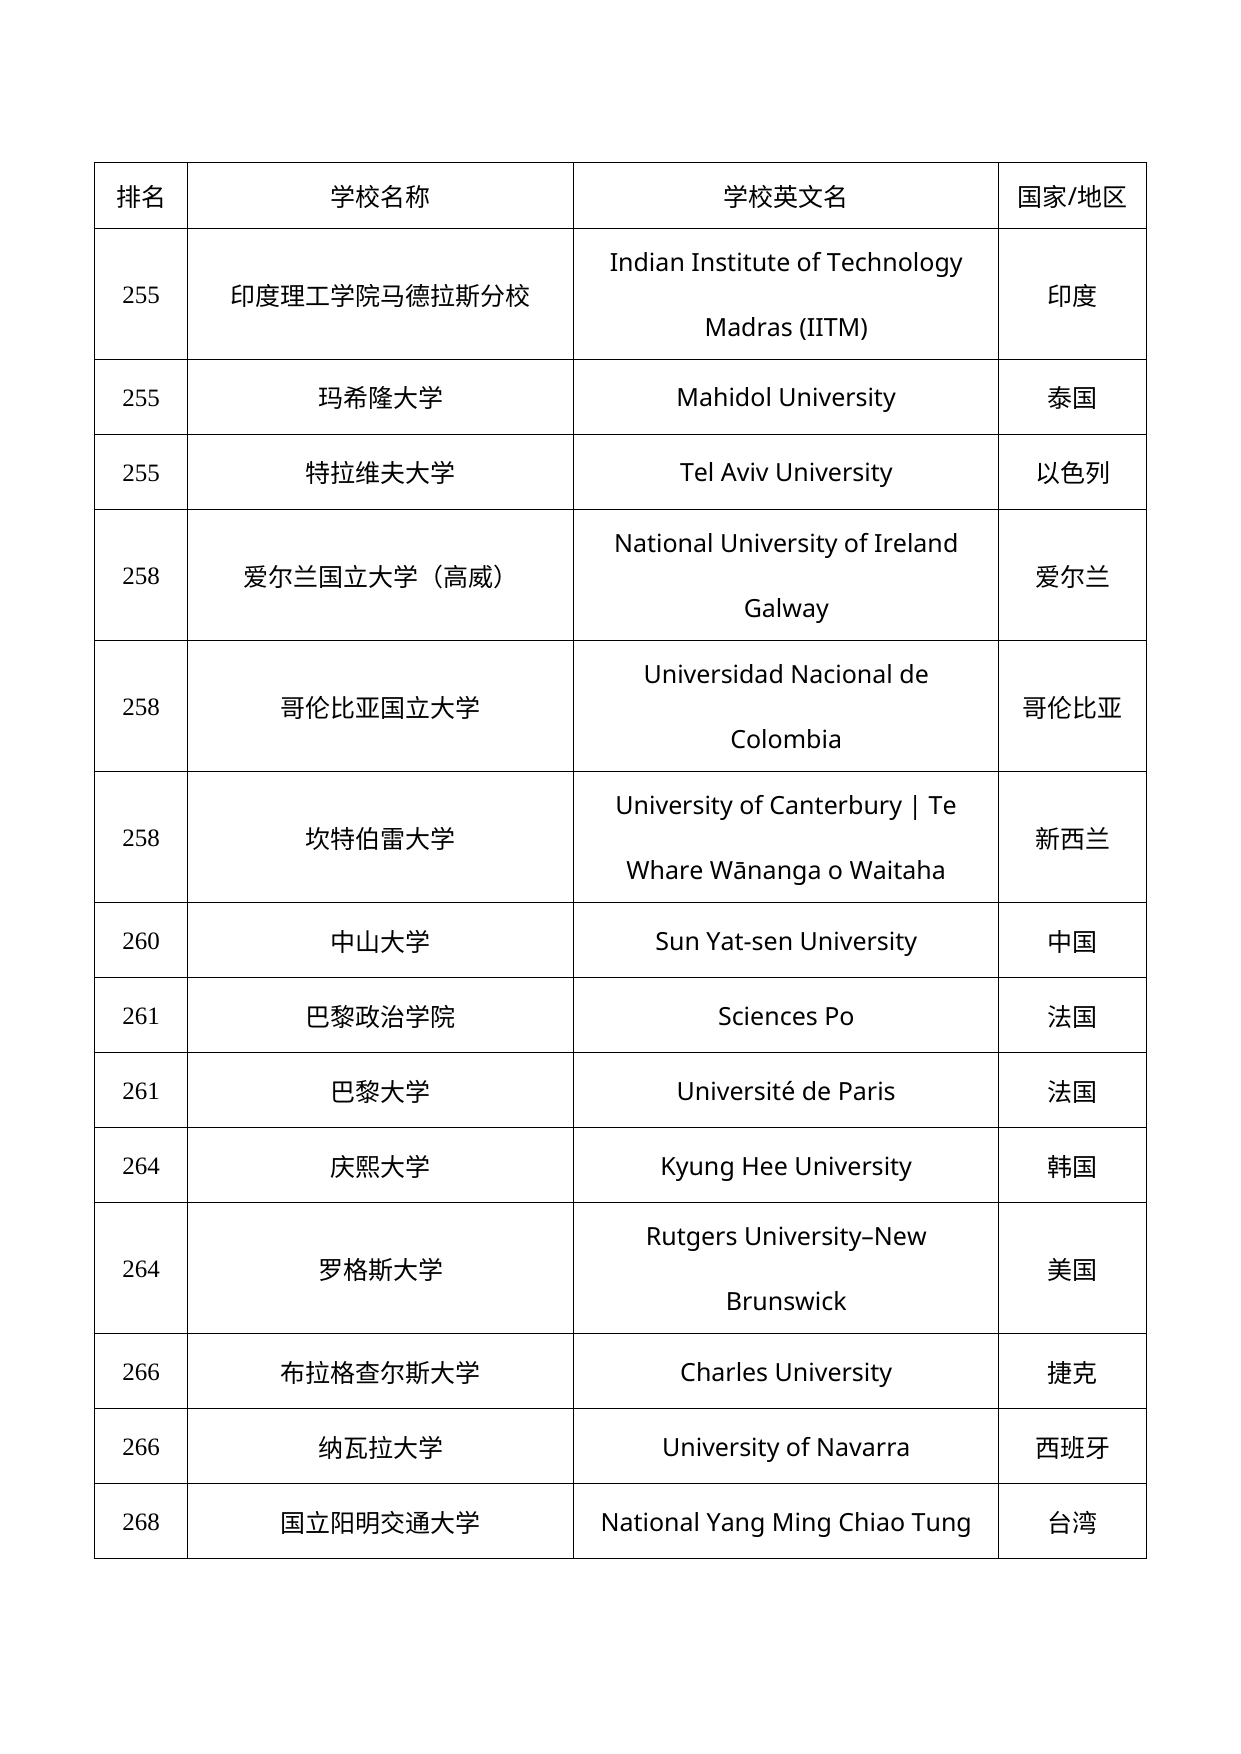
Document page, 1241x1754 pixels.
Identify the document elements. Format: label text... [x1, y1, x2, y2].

table_cell 美国 [999, 1203, 1146, 1333]
table_cell 台湾 [999, 1484, 1146, 1558]
table_cell 特拉维夫大学 [188, 435, 573, 509]
table_cell National University of Ireland Galway [574, 510, 998, 640]
table_header 国家/地区 [999, 163, 1146, 228]
table_cell 爱尔兰 [999, 510, 1146, 640]
table_cell 258 [95, 641, 187, 771]
table_cell 泰国 [999, 360, 1146, 434]
table_cell 255 [95, 435, 187, 509]
table_cell 261 [95, 1053, 187, 1127]
table_cell 庆熙大学 [188, 1128, 573, 1202]
table_cell 玛希隆大学 [188, 360, 573, 434]
table_cell 266 [95, 1334, 187, 1408]
table_header 排名 [95, 163, 187, 228]
table_cell 中山大学 [188, 903, 573, 977]
table_cell 爱尔兰国立大学（高威） [188, 510, 573, 640]
table_cell 中国 [999, 903, 1146, 977]
table_cell 255 [95, 360, 187, 434]
table_header 学校英文名 [574, 163, 998, 228]
table_cell 268 [95, 1484, 187, 1558]
table_cell 法国 [999, 1053, 1146, 1127]
table_cell 国立阳明交通大学 [188, 1484, 573, 1558]
table_cell Sciences Po [574, 978, 998, 1052]
table_cell Tel Aviv University [574, 435, 998, 509]
table_cell 264 [95, 1128, 187, 1202]
table_cell 哥伦比亚国立大学 [188, 641, 573, 771]
table_cell 捷克 [999, 1334, 1146, 1408]
table_header 学校名称 [188, 163, 573, 228]
table_cell 258 [95, 510, 187, 640]
table_cell 哥伦比亚 [999, 641, 1146, 771]
table_cell 印度 [999, 229, 1146, 359]
table_cell 258 [95, 772, 187, 902]
table_cell 法国 [999, 978, 1146, 1052]
table_cell 巴黎政治学院 [188, 978, 573, 1052]
table_cell 纳瓦拉大学 [188, 1409, 573, 1483]
table_cell 以色列 [999, 435, 1146, 509]
table_cell Charles University [574, 1334, 998, 1408]
table_cell 264 [95, 1203, 187, 1333]
table_cell Rutgers University–New Brunswick [574, 1203, 998, 1333]
table_cell 巴黎大学 [188, 1053, 573, 1127]
table_cell 261 [95, 978, 187, 1052]
table_cell University of Canterbury | Te Whare Wānanga o Waitaha [574, 772, 998, 902]
table_cell 布拉格查尔斯大学 [188, 1334, 573, 1408]
table_cell Universidad Nacional de Colombia [574, 641, 998, 771]
table_cell 新西兰 [999, 772, 1146, 902]
table_cell 坎特伯雷大学 [188, 772, 573, 902]
table_cell 255 [95, 229, 187, 359]
table_cell 260 [95, 903, 187, 977]
table_cell Mahidol University [574, 360, 998, 434]
table_cell 266 [95, 1409, 187, 1483]
table_cell 印度理工学院马德拉斯分校 [188, 229, 573, 359]
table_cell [574, 1484, 998, 1558]
table_cell 韩国 [999, 1128, 1146, 1202]
table_cell 罗格斯大学 [188, 1203, 573, 1333]
table_cell Université de Paris [574, 1053, 998, 1127]
table_cell 西班牙 [999, 1409, 1146, 1483]
table_cell Kyung Hee University [574, 1128, 998, 1202]
table_cell University of Navarra [574, 1409, 998, 1483]
table_cell Indian Institute of Technology Madras (IITM) [574, 229, 998, 359]
table_cell Sun Yat-sen University [574, 903, 998, 977]
